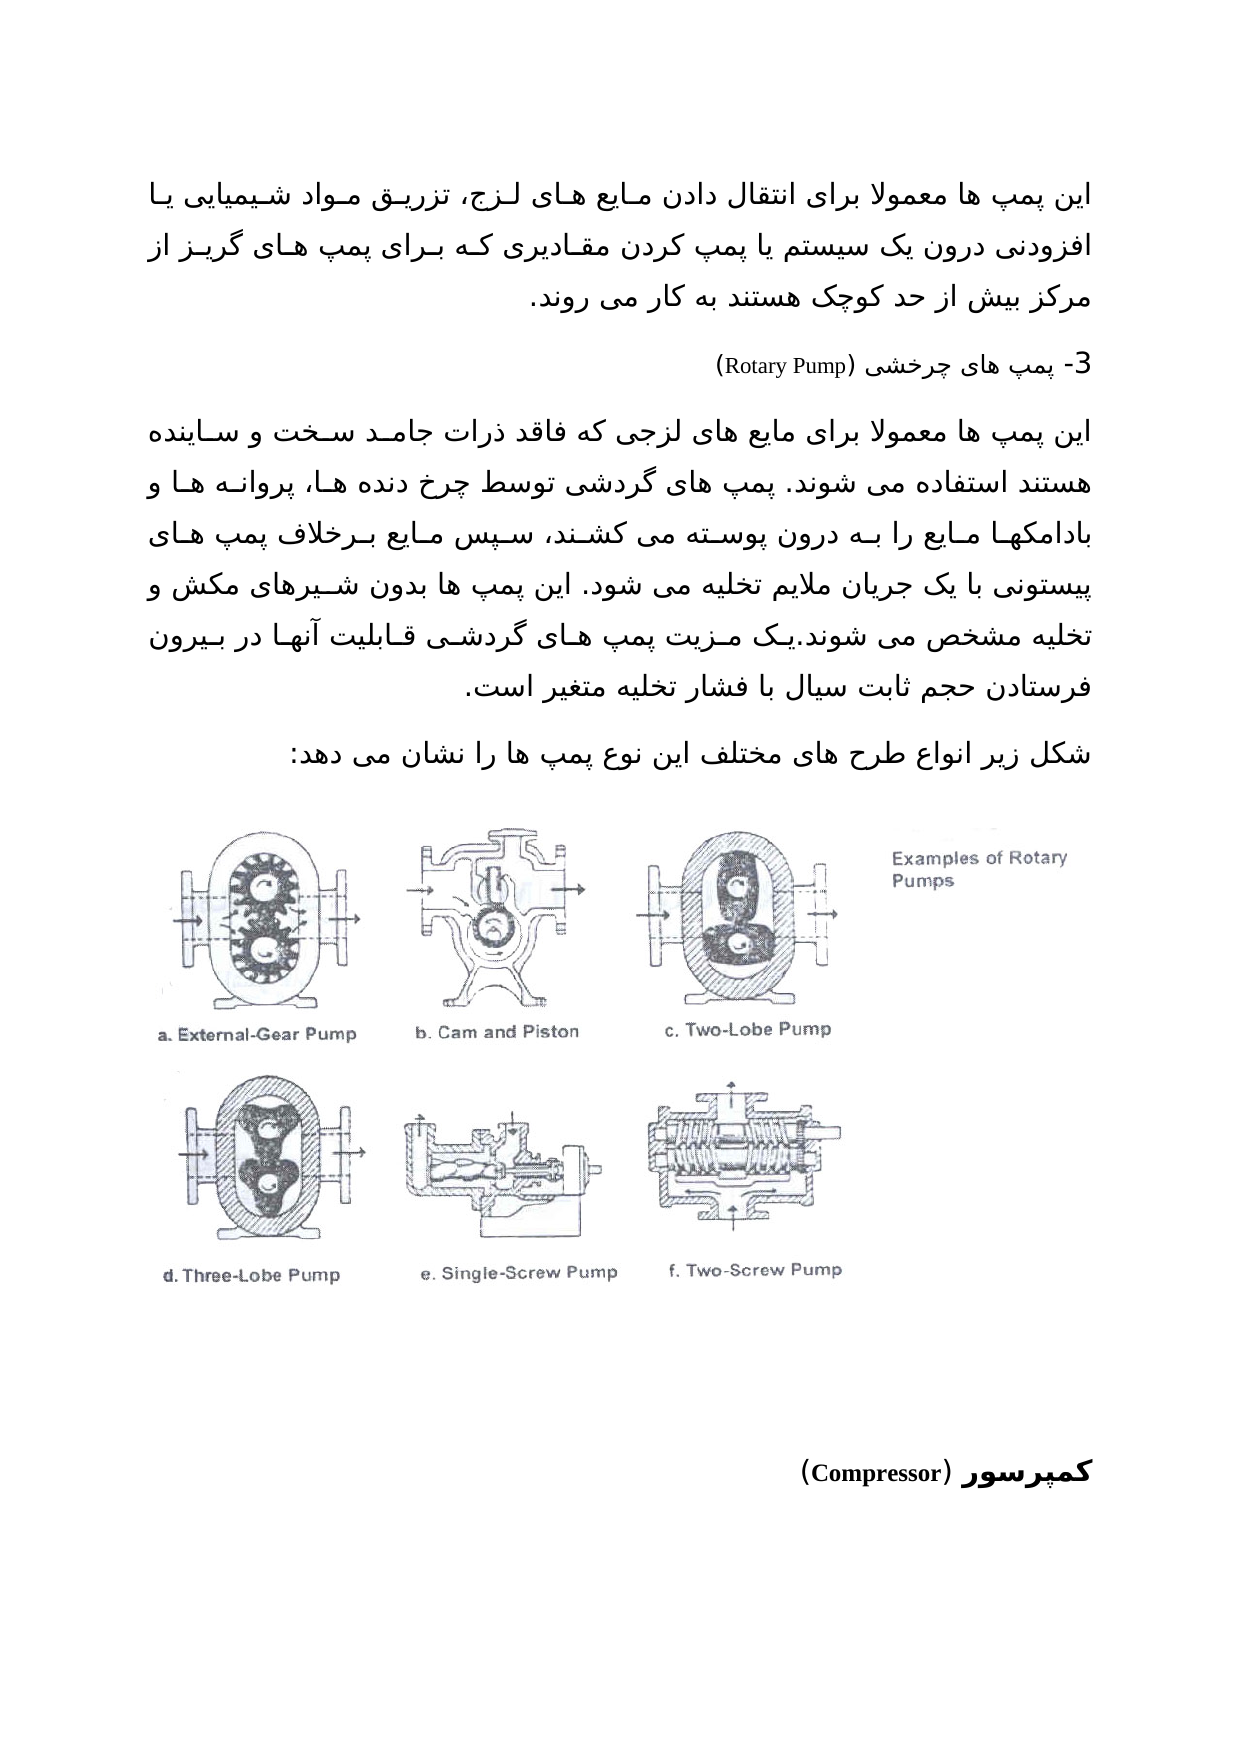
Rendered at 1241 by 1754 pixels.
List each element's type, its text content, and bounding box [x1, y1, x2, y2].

text شکل زير انواع طرح های مختلف اين نوع پمپ ها را نشان می دهد: [148, 737, 1092, 771]
text کمپرسور (Compressor) [148, 1454, 1092, 1488]
text 3- پمپ های چرخشی (Rotary Pump) [148, 347, 1092, 381]
text اين پمپ ها معمولا برای انتقال دادن مايع های لزج، تزريق مواد شيميايی يا افزودنی درون يک سيستم يا پمپ کردن مقاديری که برای پمپ های گريز از مرکز بيش از حد کوچک هستند به کار می روند. [148, 177, 1092, 313]
text اين پمپ ها معمولا برای مايع های لزجی که فاقد ذرات جامد سخت و ساينده هستند استفاده می شوند. پمپ های گردشی توسط چرخ دنده ها، پروانه ها و بادامکها مايع را به درون پوسته می کشند، سپس مايع برخلاف پمپ های پيستونی با يک جريان ملايم تخليه می شود. اين پمپ ها بدون شيرهای مکش و تخليه مشخص می شوند.يک مزيت پمپ های گردشی قابليت آنها در بيرون فرستادن حجم ثابت سيال با فشار تخليه متغير است. [148, 414, 1092, 703]
